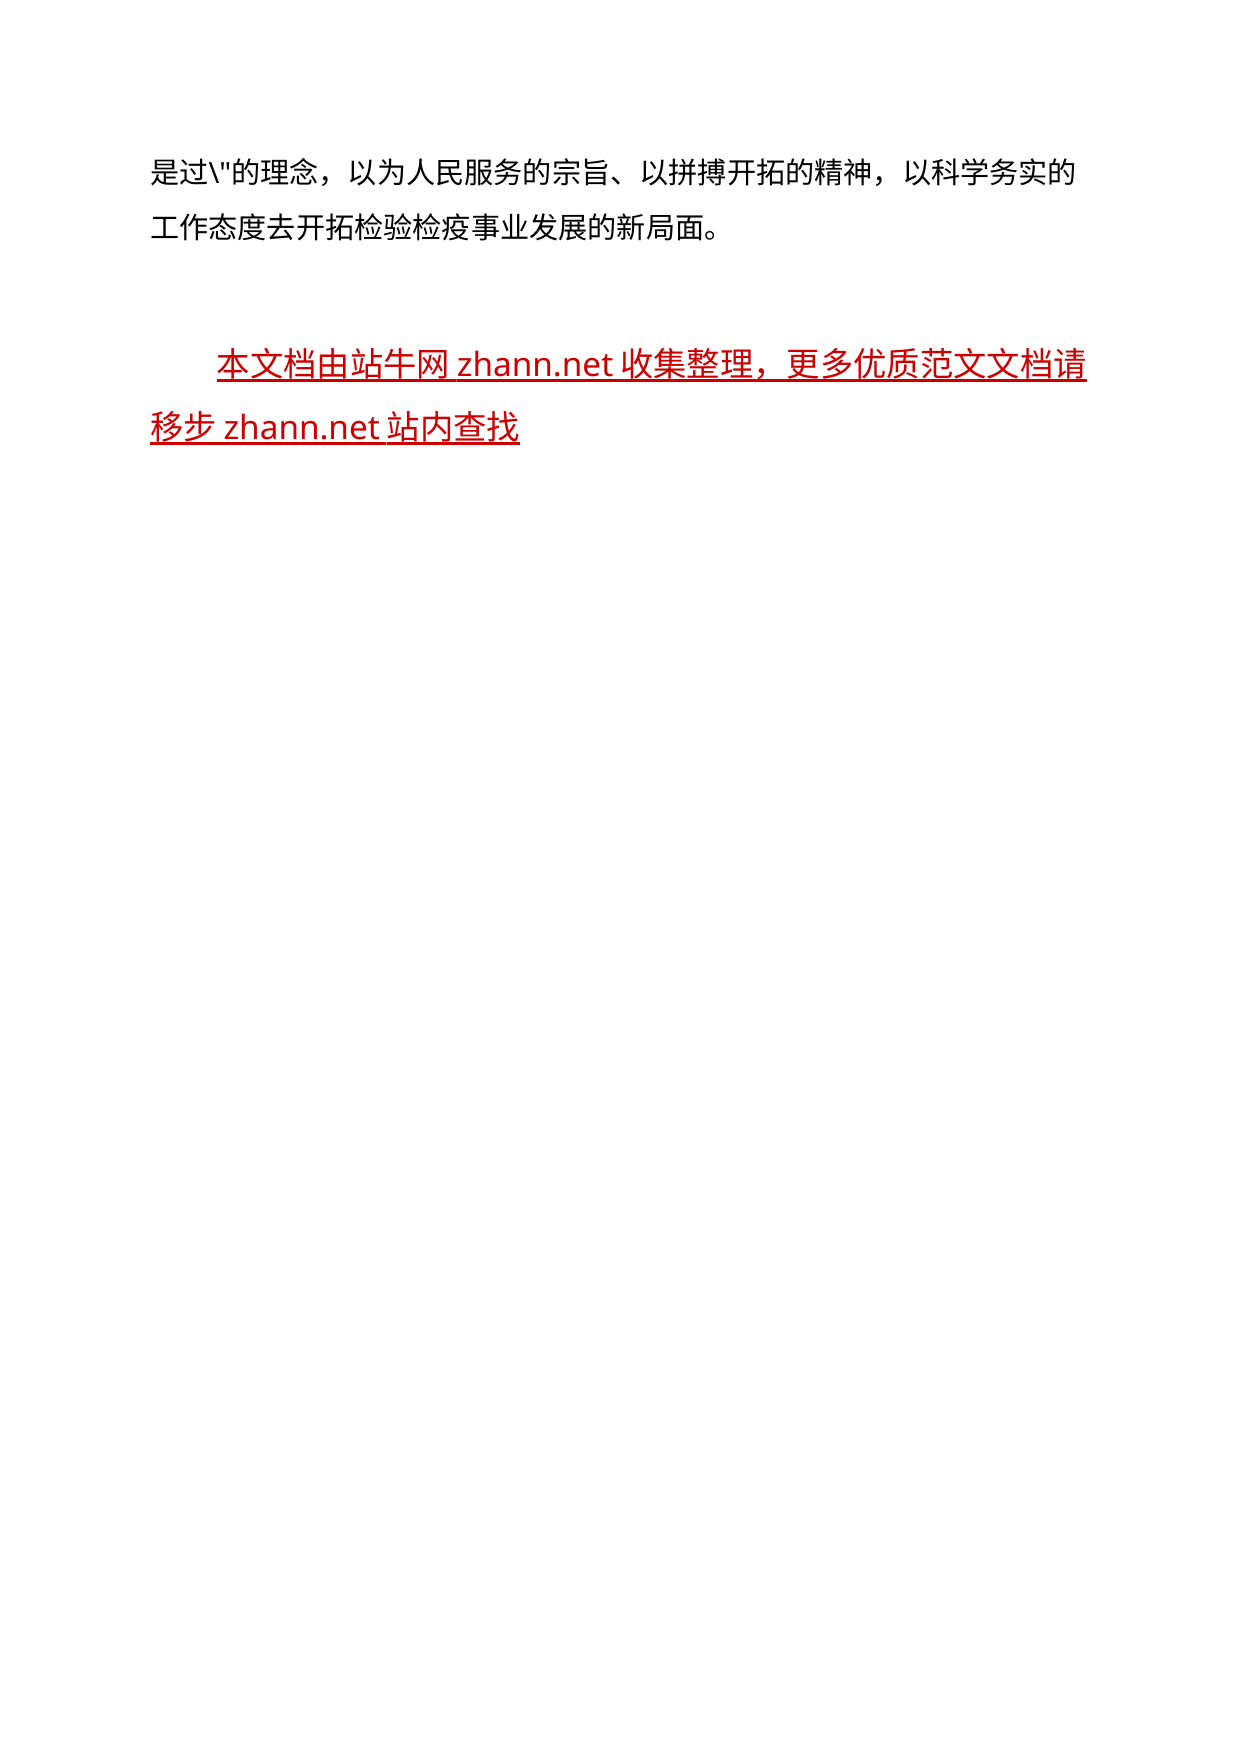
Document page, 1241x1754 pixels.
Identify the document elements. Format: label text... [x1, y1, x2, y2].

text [150, 150, 1090, 247]
text 本文档由站牛网zhann.net收集整理，更多优质范文文档请移步zhann.net站内查找 [150, 338, 1090, 449]
